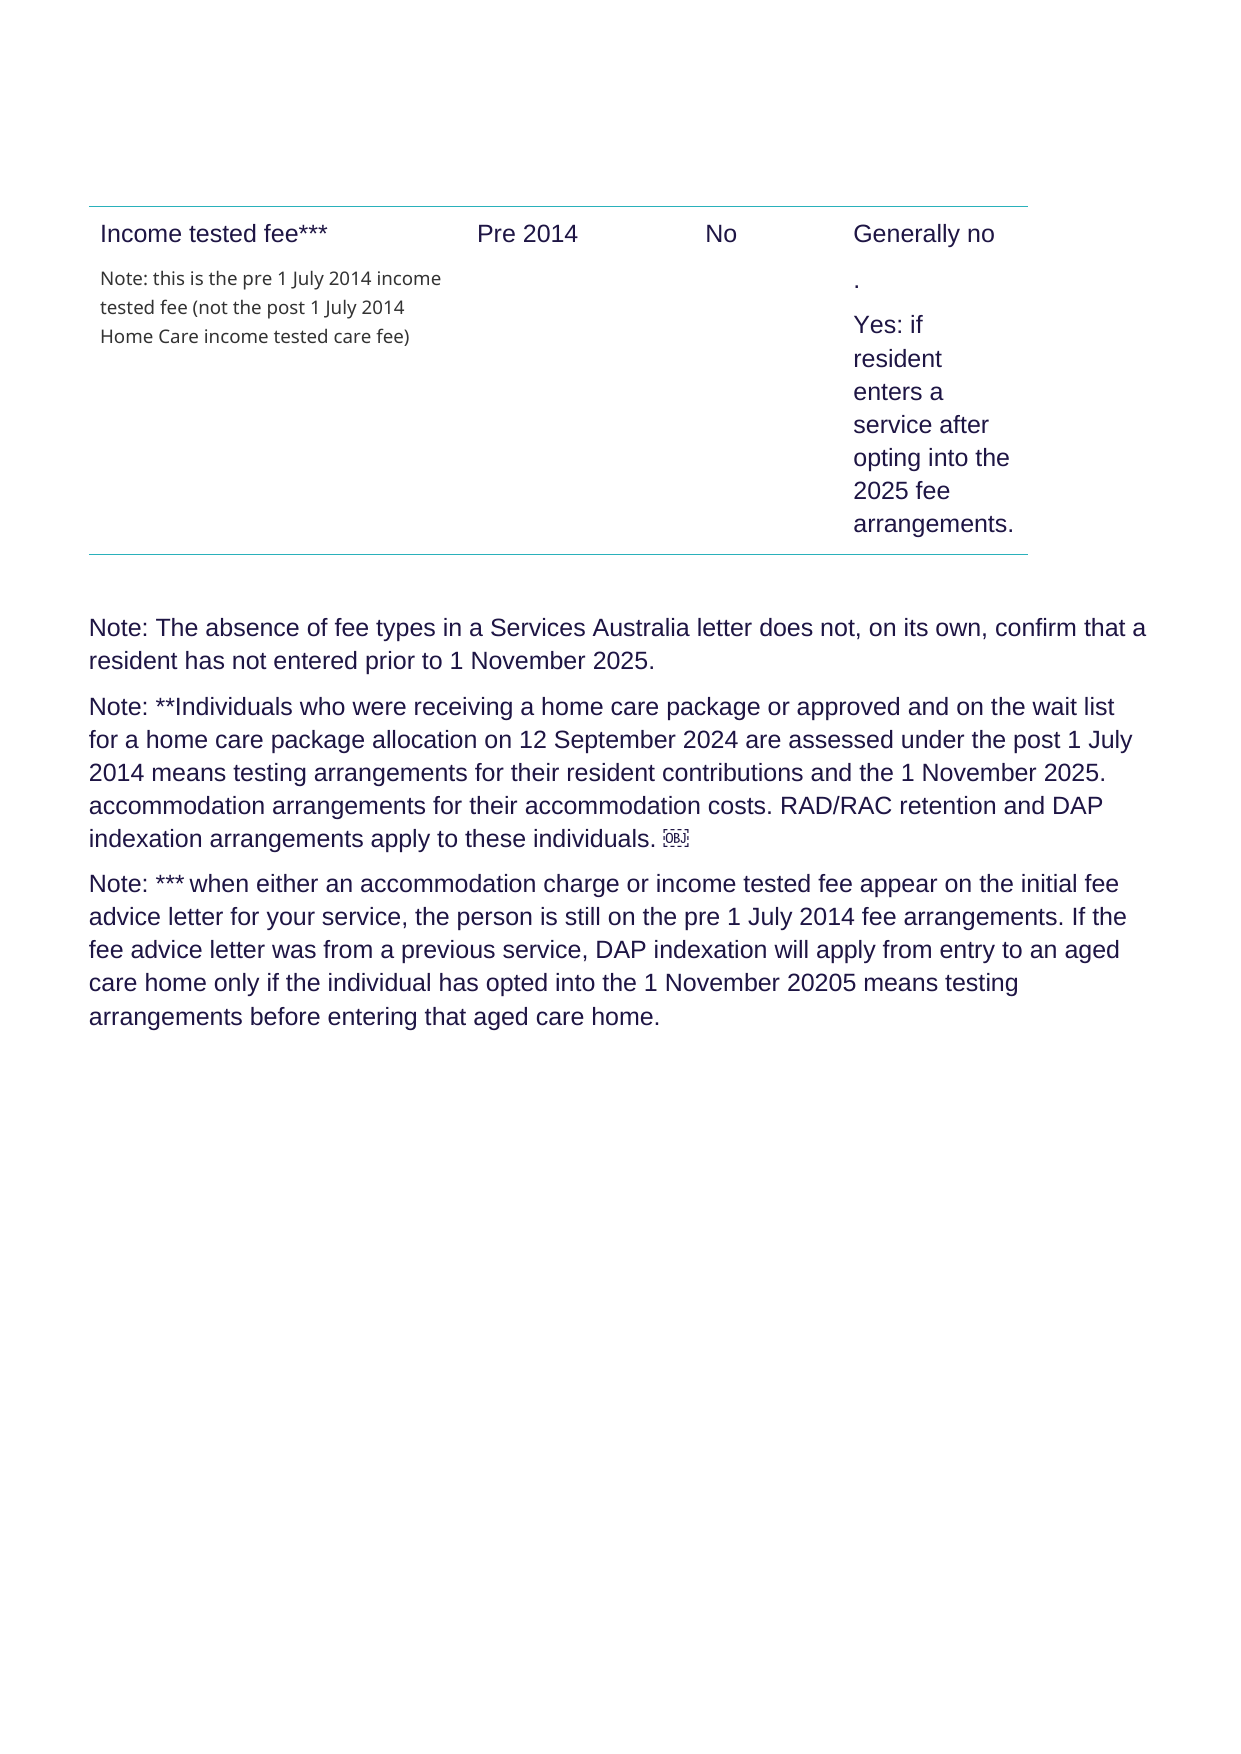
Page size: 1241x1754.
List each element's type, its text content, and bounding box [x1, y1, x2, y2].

text Note: The absence of fee types in a Services Australia letter does not, on its own, confirm that a resident has not entered prior to 1 November 2025. [89, 613, 1152, 675]
text Note: *** when either an accommodation charge or income tested fee appear on the initial fee advice letter for your service, the person is still on the pre 1 July 2014 fee arrangements. If the fee advice letter was from a previous service, DAP indexation will apply from entry to an aged care home only if the individual has opted into the 1 November 20205 means testing arrangements before entering that aged care home. [89, 869, 1152, 1030]
text Note: **Individuals who were receiving a home care package or approved and on the wait list for a home care package allocation on 12 September 2024 are assessed under the post 1 July 2014 means testing arrangements for their resident contributions and the 1 November 2025. accommodation arrangements for their accommodation costs. RAD/RAC retention and DAP indexation arrangements apply to these individuals. ￼ [89, 692, 1152, 853]
table_cell Generally no . Yes: if resident enters a service after opting into the 2025 fee arrangements. [842, 207, 1028, 554]
table_cell Pre 2014 [466, 207, 694, 554]
table_cell No [694, 207, 842, 554]
table_cell Income tested fee*** Note: this is the pre 1 July 2014 income tested fee (not the post 1 July 2014 Home Care income tested care fee) [89, 207, 466, 554]
